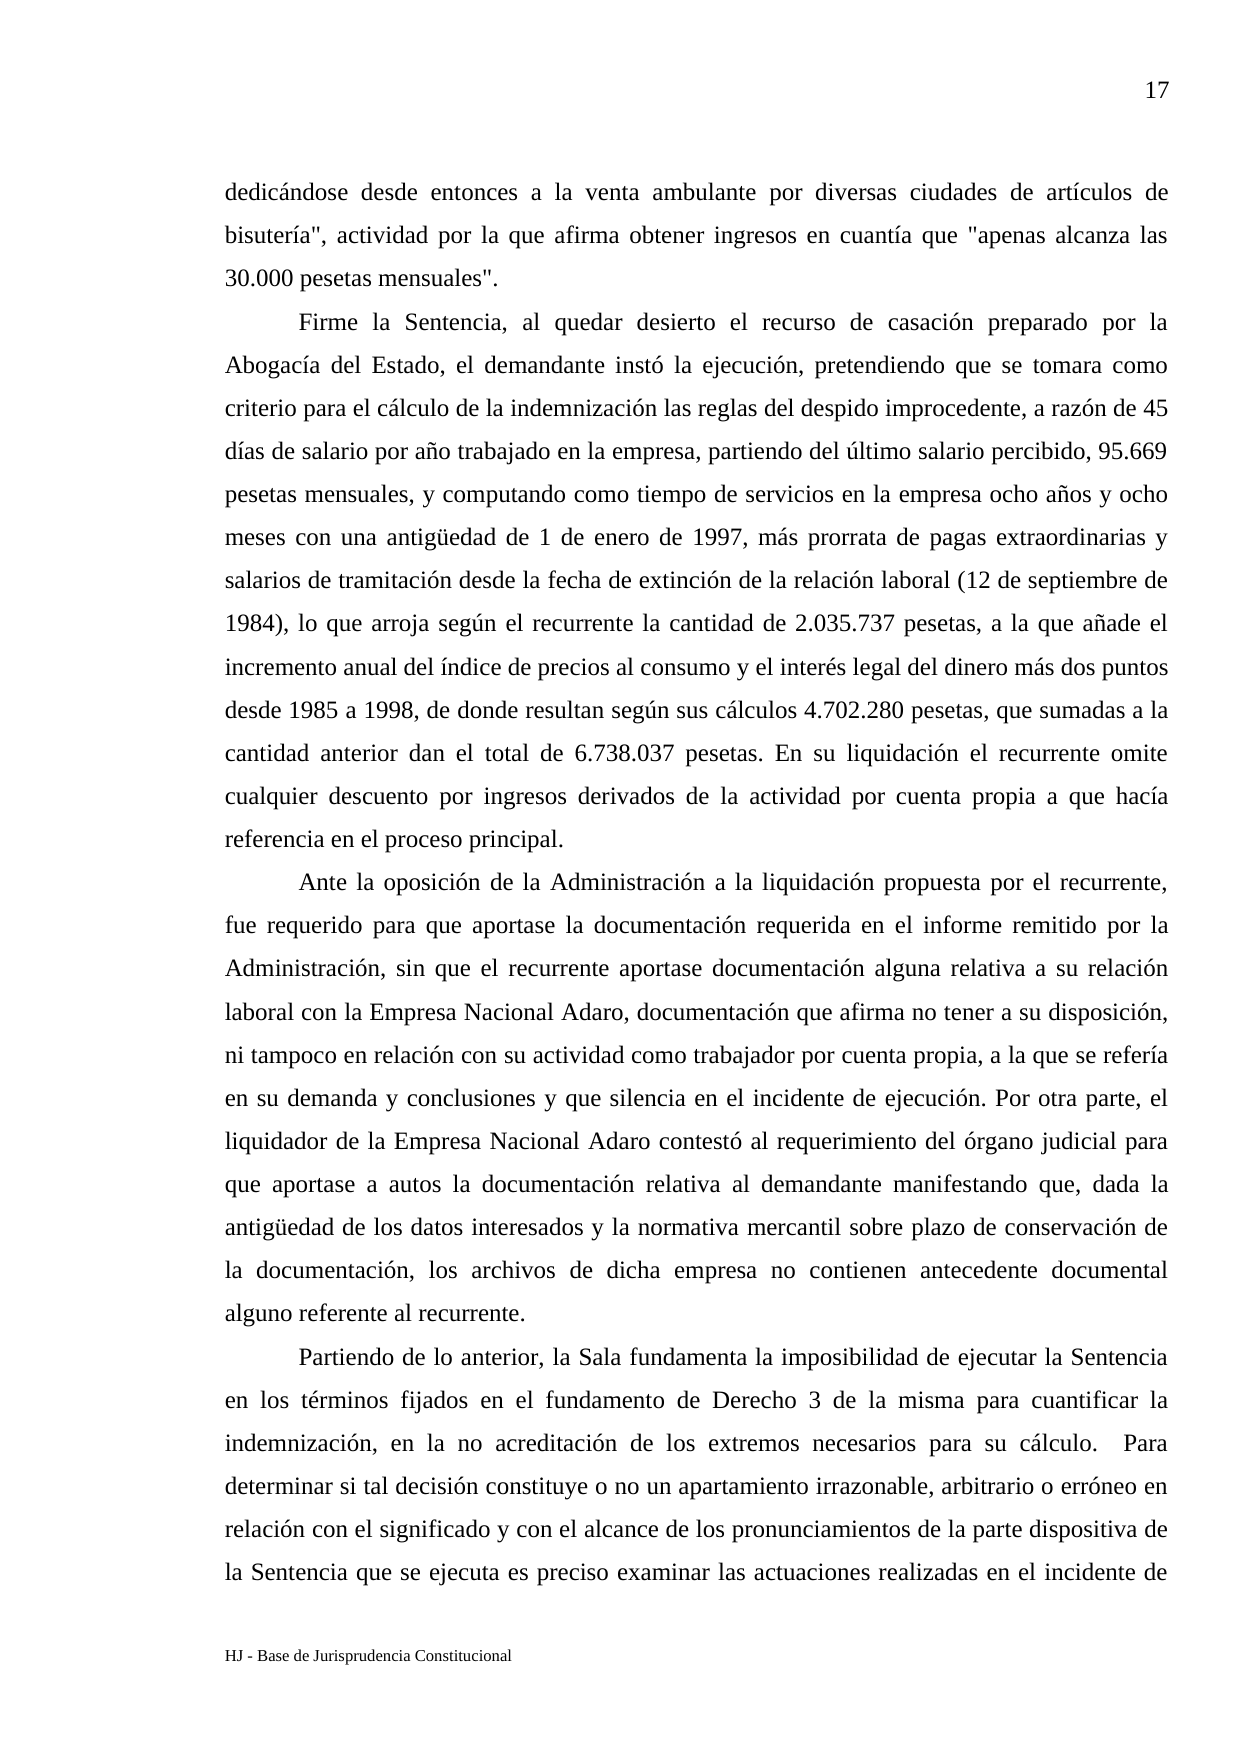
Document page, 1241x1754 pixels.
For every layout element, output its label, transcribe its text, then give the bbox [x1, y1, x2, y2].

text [224, 1342, 1169, 1586]
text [224, 177, 1169, 292]
text Firme la Sentencia, al quedar desierto el recurso de casación preparado por la Abogacía del Estado, el demandante instó la ejecución, pretendiendo que se tomara como criterio para el cálculo de la indemnización las reglas del despido improcedente, a razón de 45 días de salario por año trabajado en la empresa, partiendo del último salario percibido, 95.669 pesetas mensuales, y computando como tiempo de servicios en la empresa ocho años y ocho meses con una antigüedad de 1 de enero de 1997, más prorrata de pagas extraordinarias y salarios de tramitación desde la fecha de extinción de la relación laboral (12 de septiembre de 1984), lo que arroja según el recurrente la cantidad de 2.035.737 pesetas, a la que añade el incremento anual del índice de precios al consumo y el interés legal del dinero más dos puntos desde 1985 a 1998, de donde resultan según sus cálculos 4.702.280 pesetas, que sumadas a la cantidad anterior dan el total de 6.738.037 pesetas. En su liquidación el recurrente omite cualquier descuento por ingresos derivados de la actividad por cuenta propia a que hacía referencia en el proceso principal. [224, 307, 1169, 853]
text Ante la oposición de la Administración a la liquidación propuesta por el recurrente, fue requerido para que aportase la documentación requerida en el informe remitido por la Administración, sin que el recurrente aportase documentación alguna relativa a su relación laboral con la Empresa Nacional Adaro, documentación que afirma no tener a su disposición, ni tampoco en relación con su actividad como trabajador por cuenta propia, a la que se refería en su demanda y conclusiones y que silencia en el incidente de ejecución. Por otra parte, el liquidador de la Empresa Nacional Adaro contestó al requerimiento del órgano judicial para que aportase a autos la documentación relativa al demandante manifestando que, dada la antigüedad de los datos interesados y la normativa mercantil sobre plazo de conservación de la documentación, los archivos de dicha empresa no contienen antecedente documental alguno referente al recurrente. [224, 867, 1169, 1327]
